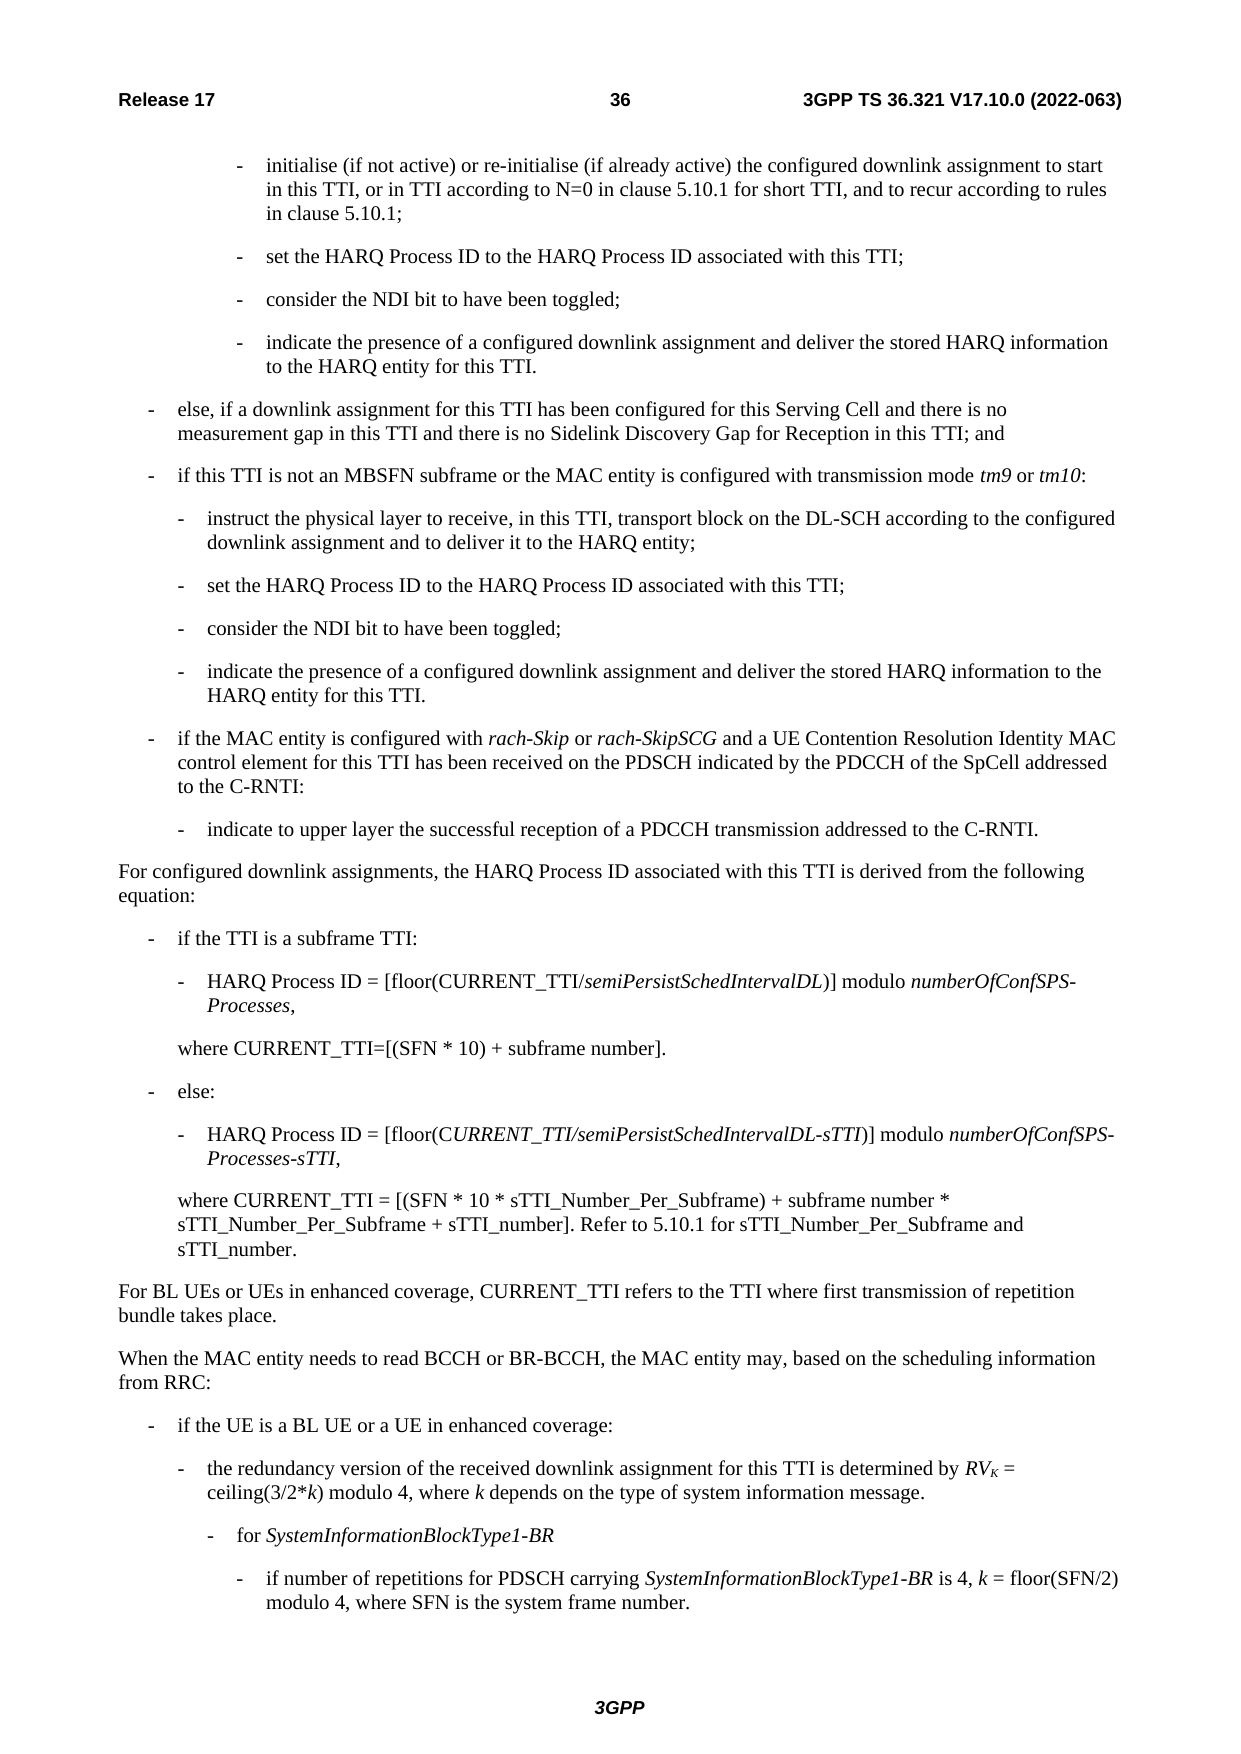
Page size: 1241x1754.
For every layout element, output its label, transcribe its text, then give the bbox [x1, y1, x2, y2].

text - initialise (if not active) or re-initialise (if already active) the configured downlink assignment to start in this TTI, or in TTI according to N=0 in clause 5.10.1 for short TTI, and to recur according to rules in clause 5.10.1; [236, 153, 1122, 225]
text - consider the NDI bit to have been toggled; [236, 287, 1122, 311]
text - for SystemInformationBlockType1-BR [207, 1523, 1122, 1547]
text When the MAC entity needs to read BCCH or BR-BCCH, the MAC entity may, based on the scheduling information from RRC: [118, 1346, 1122, 1394]
text - else: [148, 1079, 1122, 1103]
text - indicate the presence of a configured downlink assignment and deliver the stored HARQ information to the HARQ entity for this TTI. [236, 329, 1122, 378]
text - consider the NDI bit to have been toggled; [177, 616, 1122, 640]
text - if the MAC entity is configured with rach-Skip or rach-SkipSCG and a UE Contention Resolution Identity MAC control element for this TTI has been received on the PDSCH indicated by the PDCCH of the SpCell addressed to the C-RNTI: [148, 726, 1122, 798]
text where CURRENT_TTI = [(SFN * 10 * sTTI_Number_Per_Subframe) + subframe number * sTTI_Number_Per_Subframe + sTTI_number]. Refer to 5.10.1 for sTTI_Number_Per_Subframe and sTTI_number. [177, 1188, 1122, 1261]
text - if this TTI is not an MBSFN subframe or the MAC entity is configured with transmission mode tm9 or tm10: [148, 463, 1122, 487]
text - HARQ Process ID = [floor(CURRENT_TTI/semiPersistSchedIntervalDL)] modulo numberOfConfSPS-Processes, [177, 969, 1122, 1017]
text - HARQ Process ID = [floor(CURRENT_TTI/semiPersistSchedIntervalDL-sTTI)] modulo numberOfConfSPS-Processes-sTTI, [177, 1121, 1122, 1169]
text - indicate to upper layer the successful reception of a PDCCH transmission addressed to the C-RNTI. [177, 816, 1122, 841]
text - instruct the physical layer to receive, in this TTI, transport block on the DL-SCH according to the configured downlink assignment and to deliver it to the HARQ entity; [177, 506, 1122, 554]
text For configured downlink assignments, the HARQ Process ID associated with this TTI is derived from the following equation: [118, 859, 1122, 907]
text - the redundancy version of the received downlink assignment for this TTI is determined by RVK = ceiling(3/2*k) modulo 4, where k depends on the type of system information message. [177, 1456, 1122, 1504]
text For BL UEs or UEs in enhanced coverage, CURRENT_TTI refers to the TTI where first transmission of repetition bundle takes place. [118, 1279, 1122, 1327]
text - indicate the presence of a configured downlink assignment and deliver the stored HARQ information to the HARQ entity for this TTI. [177, 659, 1122, 707]
text - if number of repetitions for PDSCH carrying SystemInformationBlockType1-BR is 4, k = floor(SFN/2) modulo 4, where SFN is the system frame number. [236, 1566, 1122, 1614]
text - set the HARQ Process ID to the HARQ Process ID associated with this TTI; [236, 244, 1122, 268]
text where CURRENT_TTI=[(SFN * 10) + subframe number]. [177, 1036, 1122, 1060]
text - else, if a downlink assignment for this TTI has been configured for this Serving Cell and there is no measurement gap in this TTI and there is no Sidelink Discovery Gap for Reception in this TTI; and [148, 396, 1122, 444]
text - if the UE is a BL UE or a UE in enhanced coverage: [148, 1413, 1122, 1437]
text - set the HARQ Process ID to the HARQ Process ID associated with this TTI; [177, 573, 1122, 597]
text - if the TTI is a subframe TTI: [148, 926, 1122, 950]
